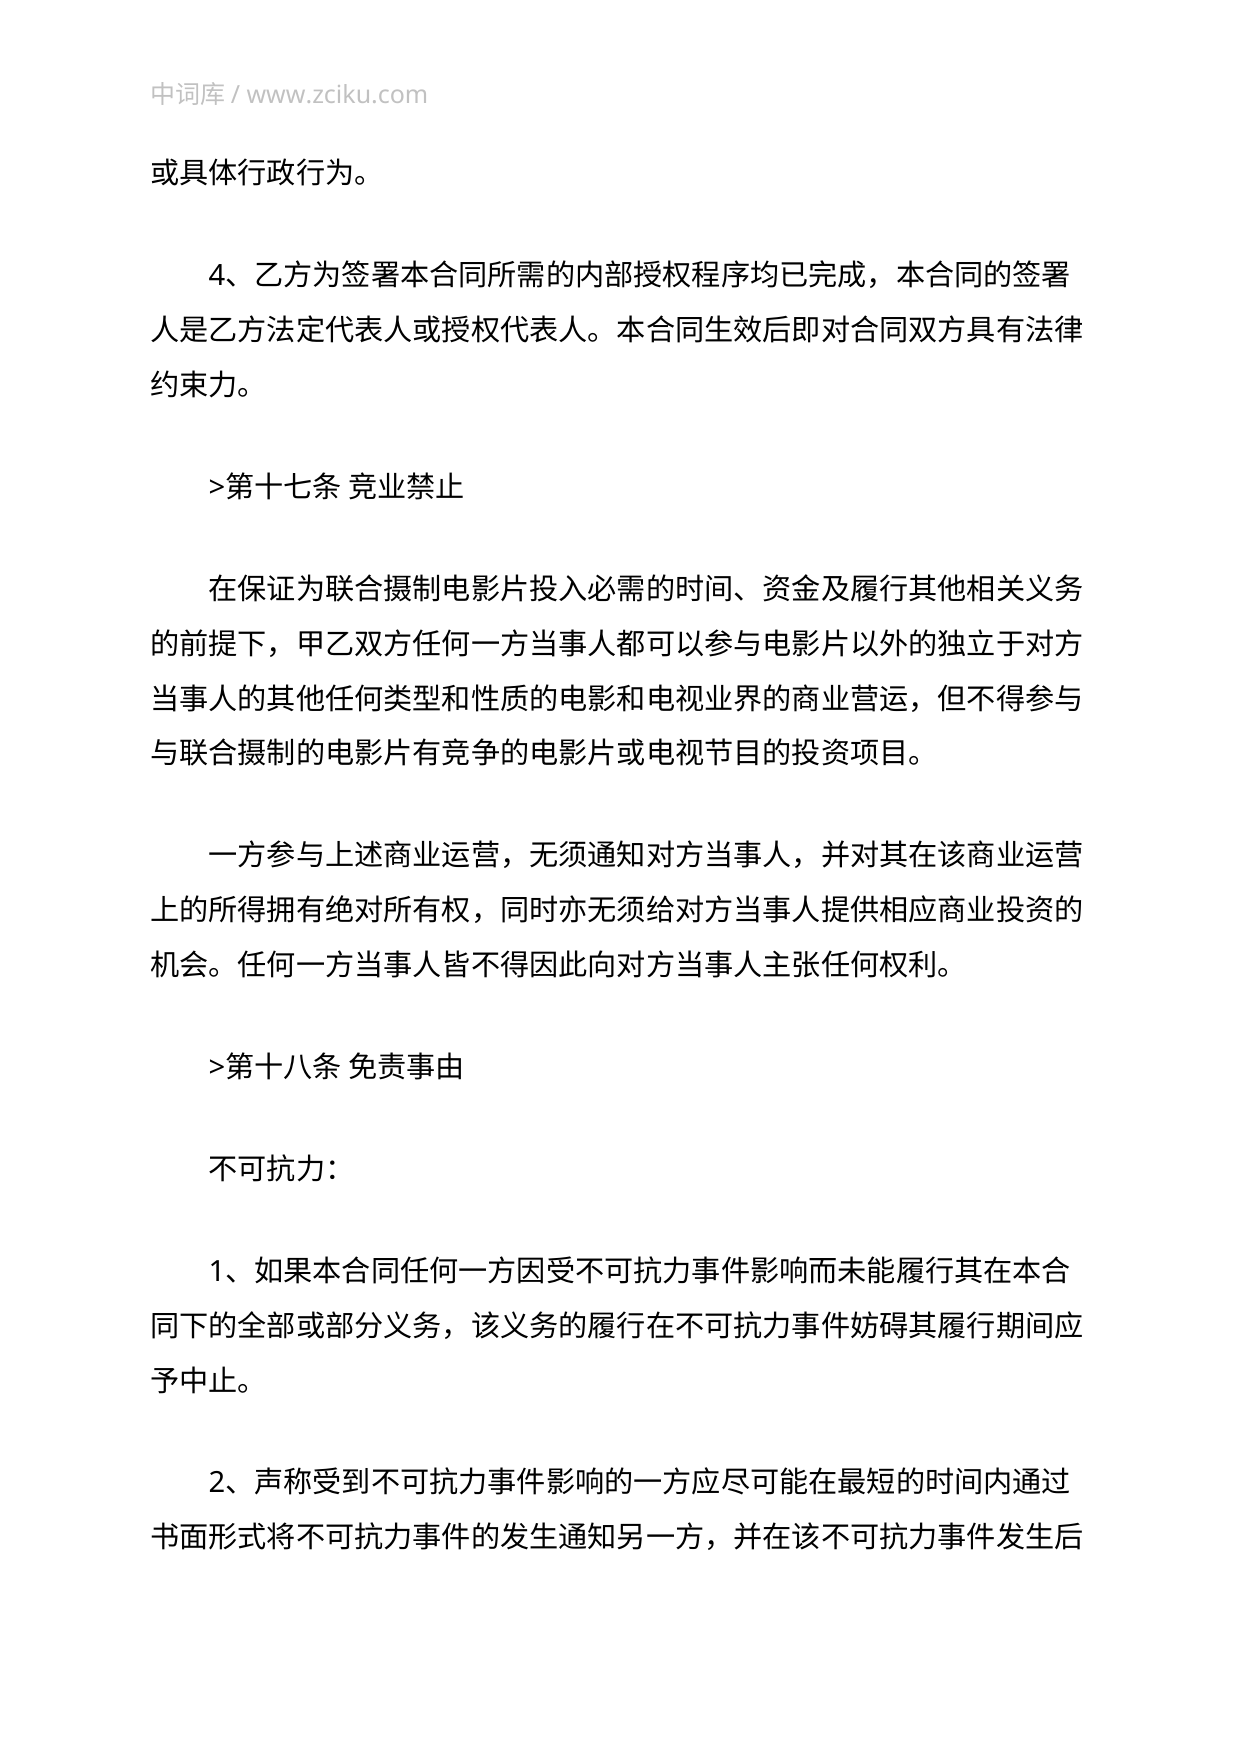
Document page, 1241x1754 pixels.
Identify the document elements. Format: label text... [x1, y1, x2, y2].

text 不可抗力： [150, 1145, 1090, 1188]
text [150, 1459, 1090, 1556]
text 4、乙方为签署本合同所需的内部授权程序均已完成，本合同的签署人是乙方法定代表人或授权代表人。本合同生效后即对合同双方具有法律约束力。 [150, 252, 1090, 404]
text 1、如果本合同任何一方因受不可抗力事件影响而未能履行其在本合同下的全部或部分义务，该义务的履行在不可抗力事件妨碍其履行期间应予中止。 [150, 1247, 1090, 1399]
text >第十八条 免责事由 [150, 1043, 1090, 1086]
text 一方参与上述商业运营，无须通知对方当事人，并对其在该商业运营上的所得拥有绝对所有权，同时亦无须给对方当事人提供相应商业投资的机会。任何一方当事人皆不得因此向对方当事人主张任何权利。 [150, 832, 1090, 984]
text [150, 150, 1090, 192]
text 在保证为联合摄制电影片投入必需的时间、资金及履行其他相关义务的前提下，甲乙双方任何一方当事人都可以参与电影片以外的独立于对方当事人的其他任何类型和性质的电影和电视业界的商业营运，但不得参与与联合摄制的电影片有竞争的电影片或电视节目的投资项目。 [150, 565, 1090, 772]
text >第十七条 竞业禁止 [150, 463, 1090, 506]
